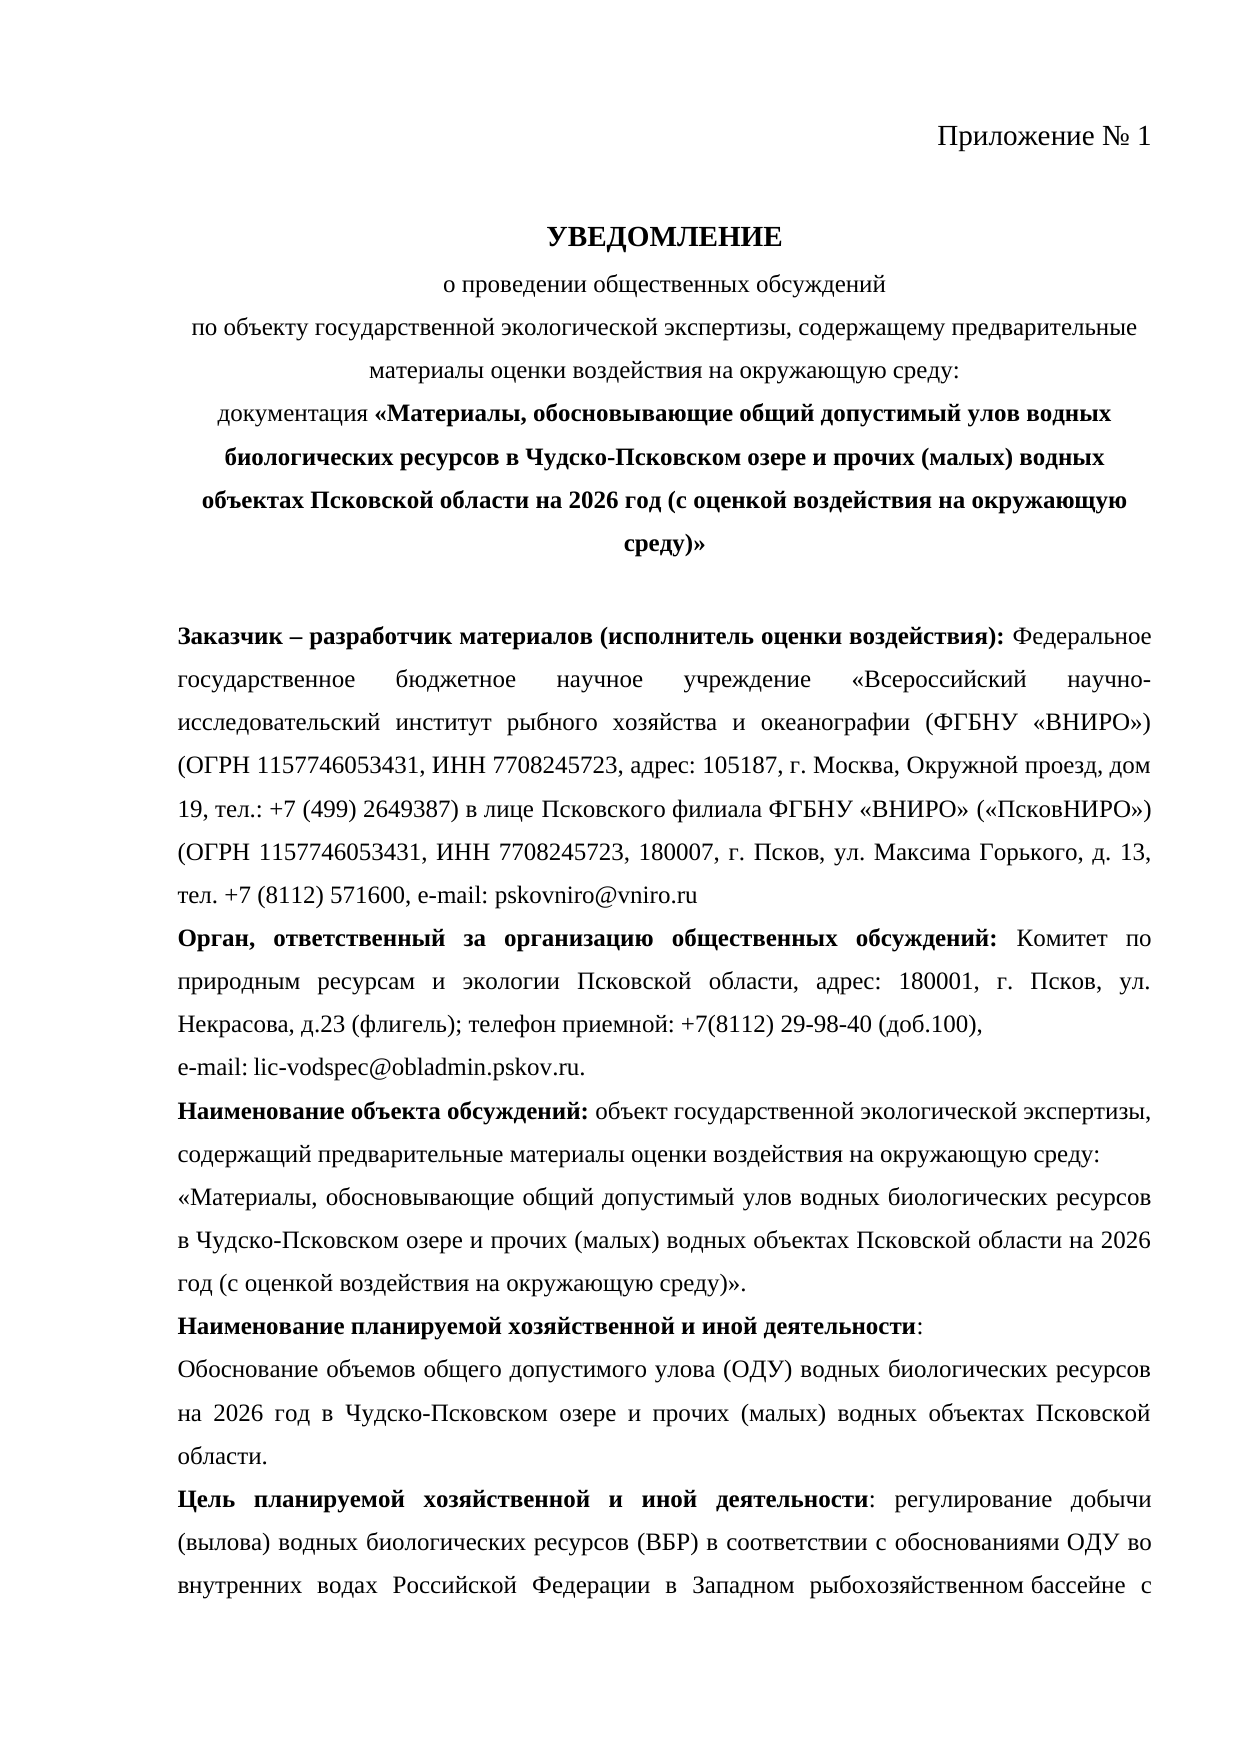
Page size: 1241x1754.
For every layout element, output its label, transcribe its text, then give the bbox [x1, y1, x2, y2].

text Обоснование объемов общего допустимого улова (ОДУ) водных биологических ресурсов на 2026 год в Чудско-Псковском озере и прочих (малых) водных объектах Псковской области. [177, 1354, 1152, 1469]
text Заказчик – разработчик материалов (исполнитель оценки воздействия): Федеральное государственное бюджетное научное учреждение «Всероссийский научно-исследовательский институт рыбного хозяйства и океанографии (ФГБНУ «ВНИРО») (ОГРН 1157746053431, ИНН 7708245723, адрес: 105187, г. Москва, Окружной проезд, дом 19, тел.: +7 (499) 2649387) в лице Псковского филиала ФГБНУ «ВНИРО» («ПсковНИРО») (ОГРН 1157746053431, ИНН 7708245723, 180007, г. Псков, ул. Максима Горького, д. 13, тел. +7 (8112) 571600, e-mail: pskovniro@vniro.ru [177, 621, 1152, 909]
text «Материалы, обосновывающие общий допустимый улов водных биологических ресурсов в Чудско-Псковском озере и прочих (малых) водных объектах Псковской области на 2026 год (с оценкой воздействия на окружающую среду)». [177, 1182, 1152, 1297]
text документация «Материалы, обосновывающие общий допустимый улов водных биологических ресурсов в Чудско-Псковском озере и прочих (малых) водных объектах Псковской области на 2026 год (с оценкой воздействия на окружающую среду)» [177, 398, 1152, 557]
text по объекту государственной экологической экспертизы, содержащему предварительные материалы оценки воздействия на окружающую среду: [177, 312, 1152, 384]
text e-mail: lic-vodspec@obladmin.pskov.ru. [177, 1052, 1152, 1081]
text УВЕДОМЛЕНИЕ [177, 219, 1152, 252]
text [177, 1484, 1152, 1599]
text о проведении общественных обсуждений [177, 269, 1152, 298]
text Приложение № 1 [177, 118, 1152, 152]
text Наименование объекта обсуждений: объект государственной экологической экспертизы, содержащий предварительные материалы оценки воздействия на окружающую среду: [177, 1096, 1152, 1168]
text Наименование планируемой хозяйственной и иной деятельности: [177, 1311, 1152, 1340]
text Орган, ответственный за организацию общественных обсуждений: Комитет по природным ресурсам и экологии Псковской области, адрес: 180001, г. Псков, ул. Некрасова, д.23 (флигель); телефон приемной: +7(8112) 29-98-40 (доб.100), [177, 923, 1152, 1038]
